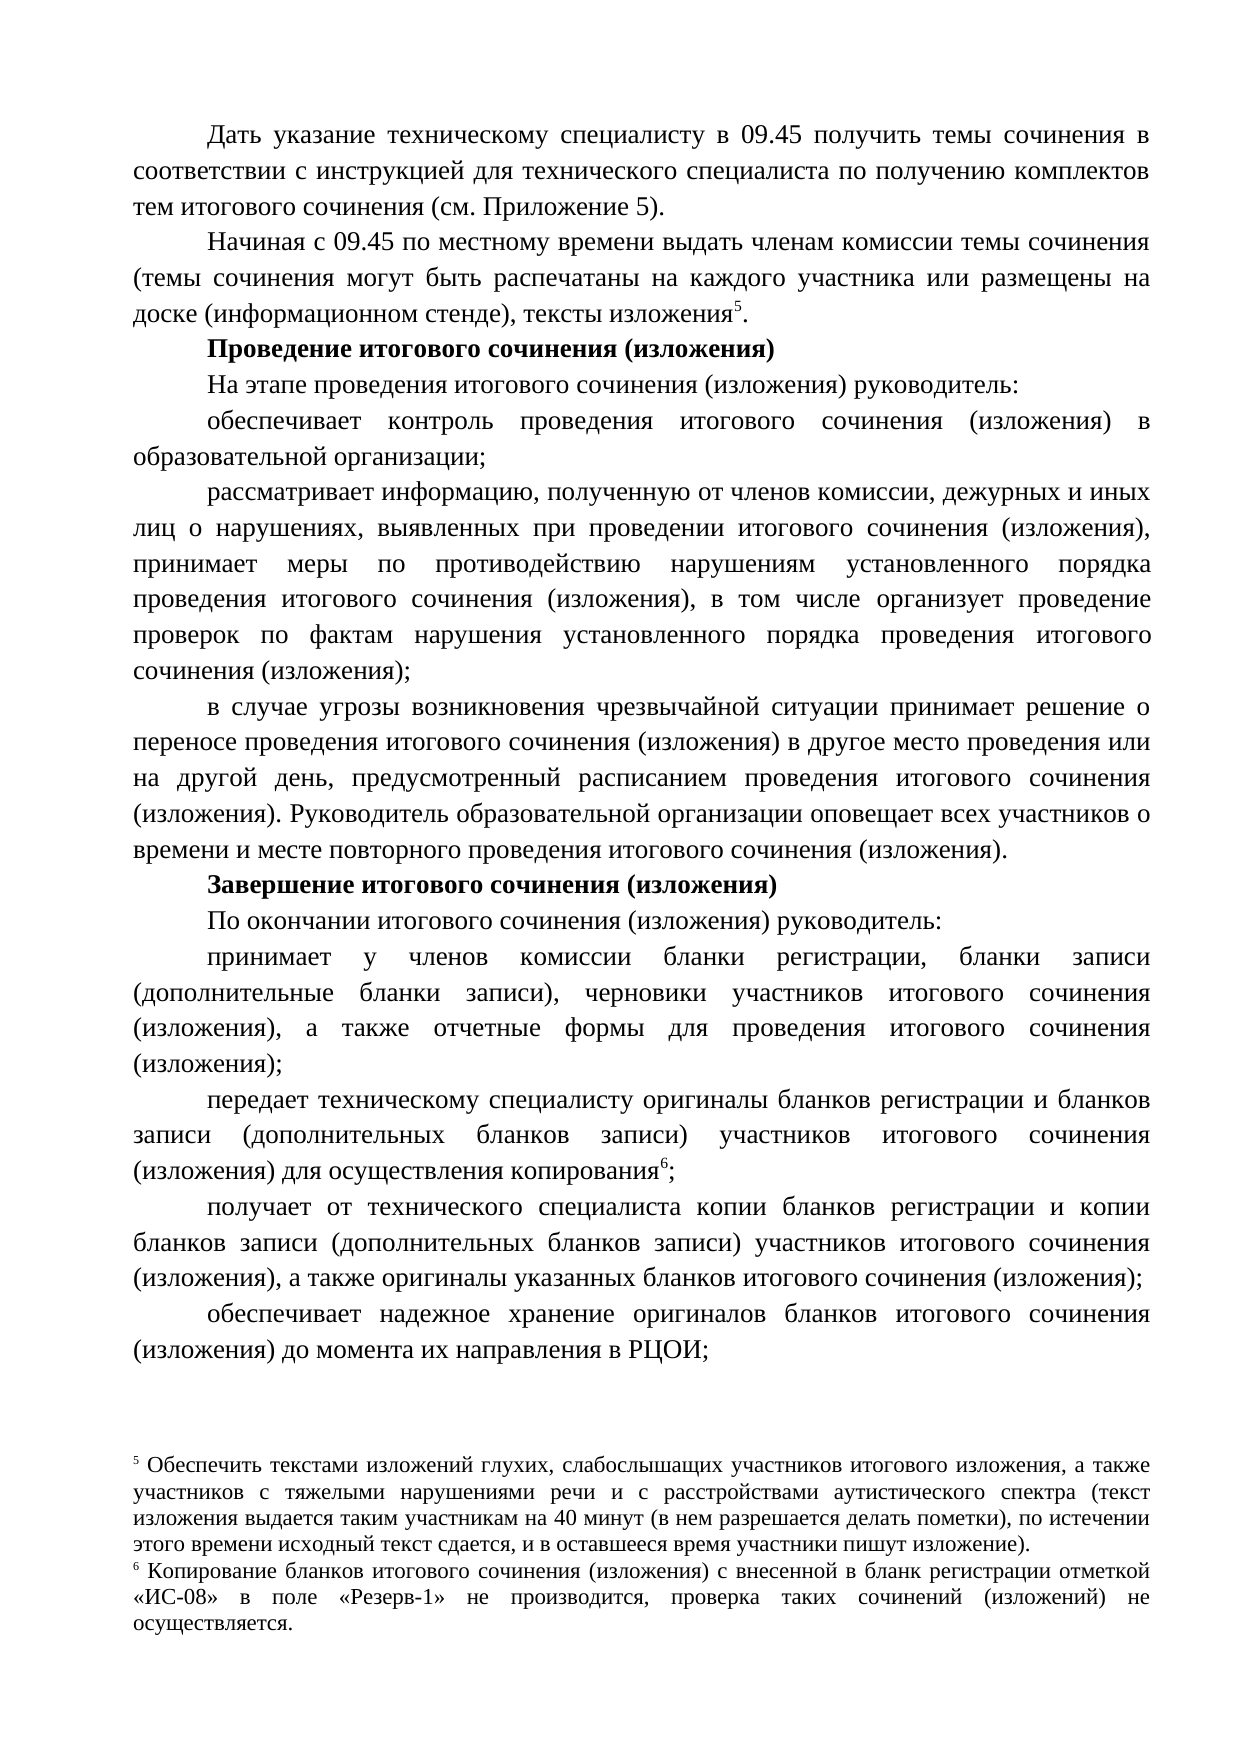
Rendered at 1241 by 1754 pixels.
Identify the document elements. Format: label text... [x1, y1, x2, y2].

text обеспечивает надежное хранение оригиналов бланков итогового сочинения (изложения) до момента их направления в РЦОИ; [133, 1297, 1152, 1364]
text обеспечивает контроль проведения итогового сочинения (изложения) в образовательной организации; [133, 404, 1152, 471]
text в случае угрозы возникновения чрезвычайной ситуации принимает решение о переносе проведения итогового сочинения (изложения) в другое место проведения или на другой день, предусмотренный расписанием проведения итогового сочинения (изложения). Руководитель образовательной организации оповещает всех участников о времени и месте повторного проведения итогового сочинения (изложения). [133, 690, 1152, 864]
text По окончании итогового сочинения (изложения) руководитель: [133, 904, 1152, 935]
text Дать указание техническому специалисту в 09.45 получить темы сочинения в соответствии с инструкцией для технического специалиста по получению комплектов тем итогового сочинения (см. Приложение 5). [133, 118, 1152, 221]
text получает от технического специалиста копии бланков регистрации и копии бланков записи (дополнительных бланков записи) участников итогового сочинения (изложения), а также оригиналы указанных бланков итогового сочинения (изложения); [133, 1190, 1152, 1293]
text рассматривает информацию, полученную от членов комиссии, дежурных и иных лиц о нарушениях, выявленных при проведении итогового сочинения (изложения), принимает меры по противодействию нарушениям установленного порядка проведения итогового сочинения (изложения), в том числе организует проведение проверок по фактам нарушения установленного порядка проведения итогового сочинения (изложения); [133, 475, 1152, 685]
text Начиная с 09.45 по местному времени выдать членам комиссии темы сочинения (темы сочинения могут быть распечатаны на каждого участника или размещены на доске (информационном стенде), тексты изложения. [133, 225, 1152, 328]
text На этапе проведения итогового сочинения (изложения) руководитель: [133, 368, 1152, 399]
text Проведение итогового сочинения (изложения) [133, 332, 1152, 364]
text передает техническому специалисту оригиналы бланков регистрации и бланков записи (дополнительных бланков записи) участников итогового сочинения (изложения) для осуществления копирования; [133, 1083, 1152, 1185]
text Завершение итогового сочинения (изложения) [133, 868, 1152, 899]
text принимает у членов комиссии бланки регистрации, бланки записи (дополнительные бланки записи), черновики участников итогового сочинения (изложения), а также отчетные формы для проведения итогового сочинения (изложения); [133, 940, 1152, 1078]
